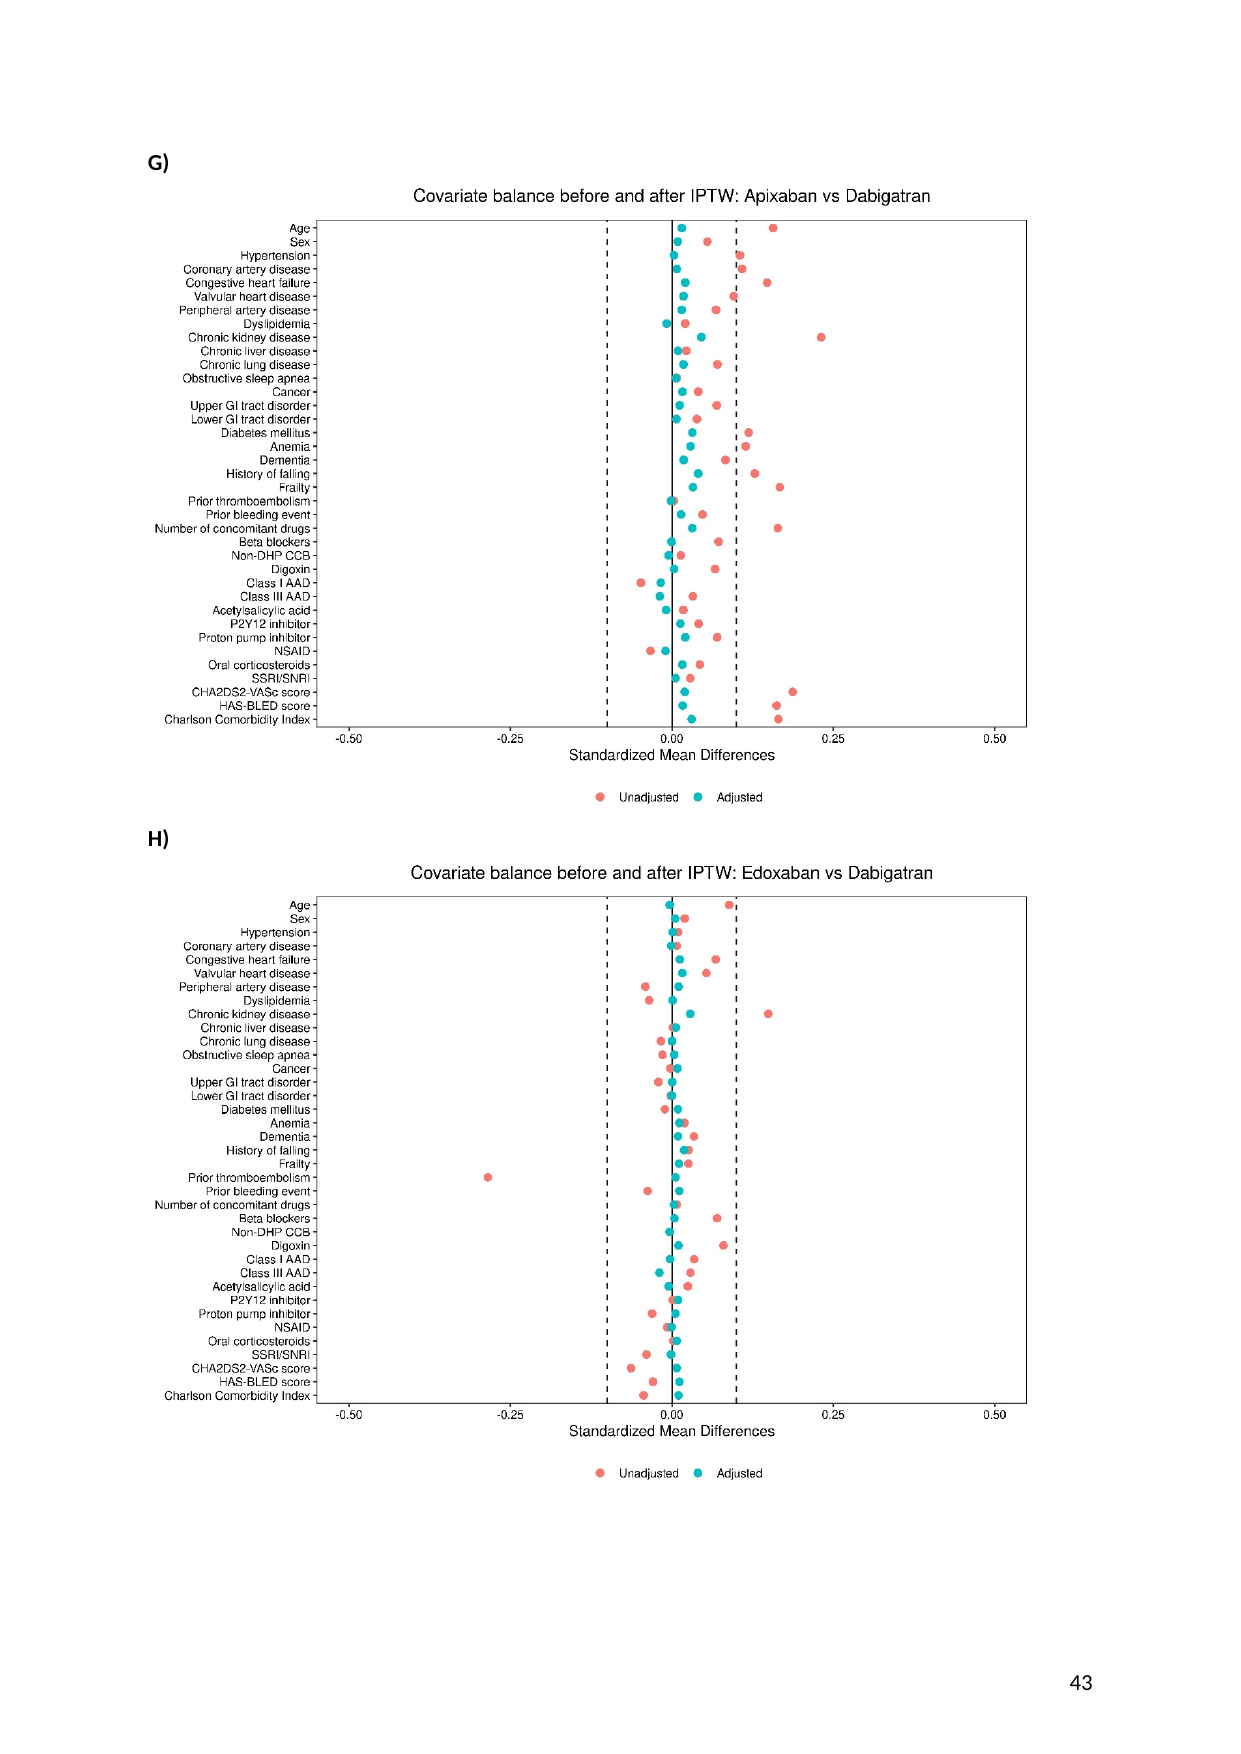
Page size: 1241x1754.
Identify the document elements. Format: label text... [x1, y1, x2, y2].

picture [147, 177, 1034, 823]
picture [147, 854, 1034, 1499]
text H) [148, 824, 1092, 852]
text G) [148, 148, 1092, 176]
